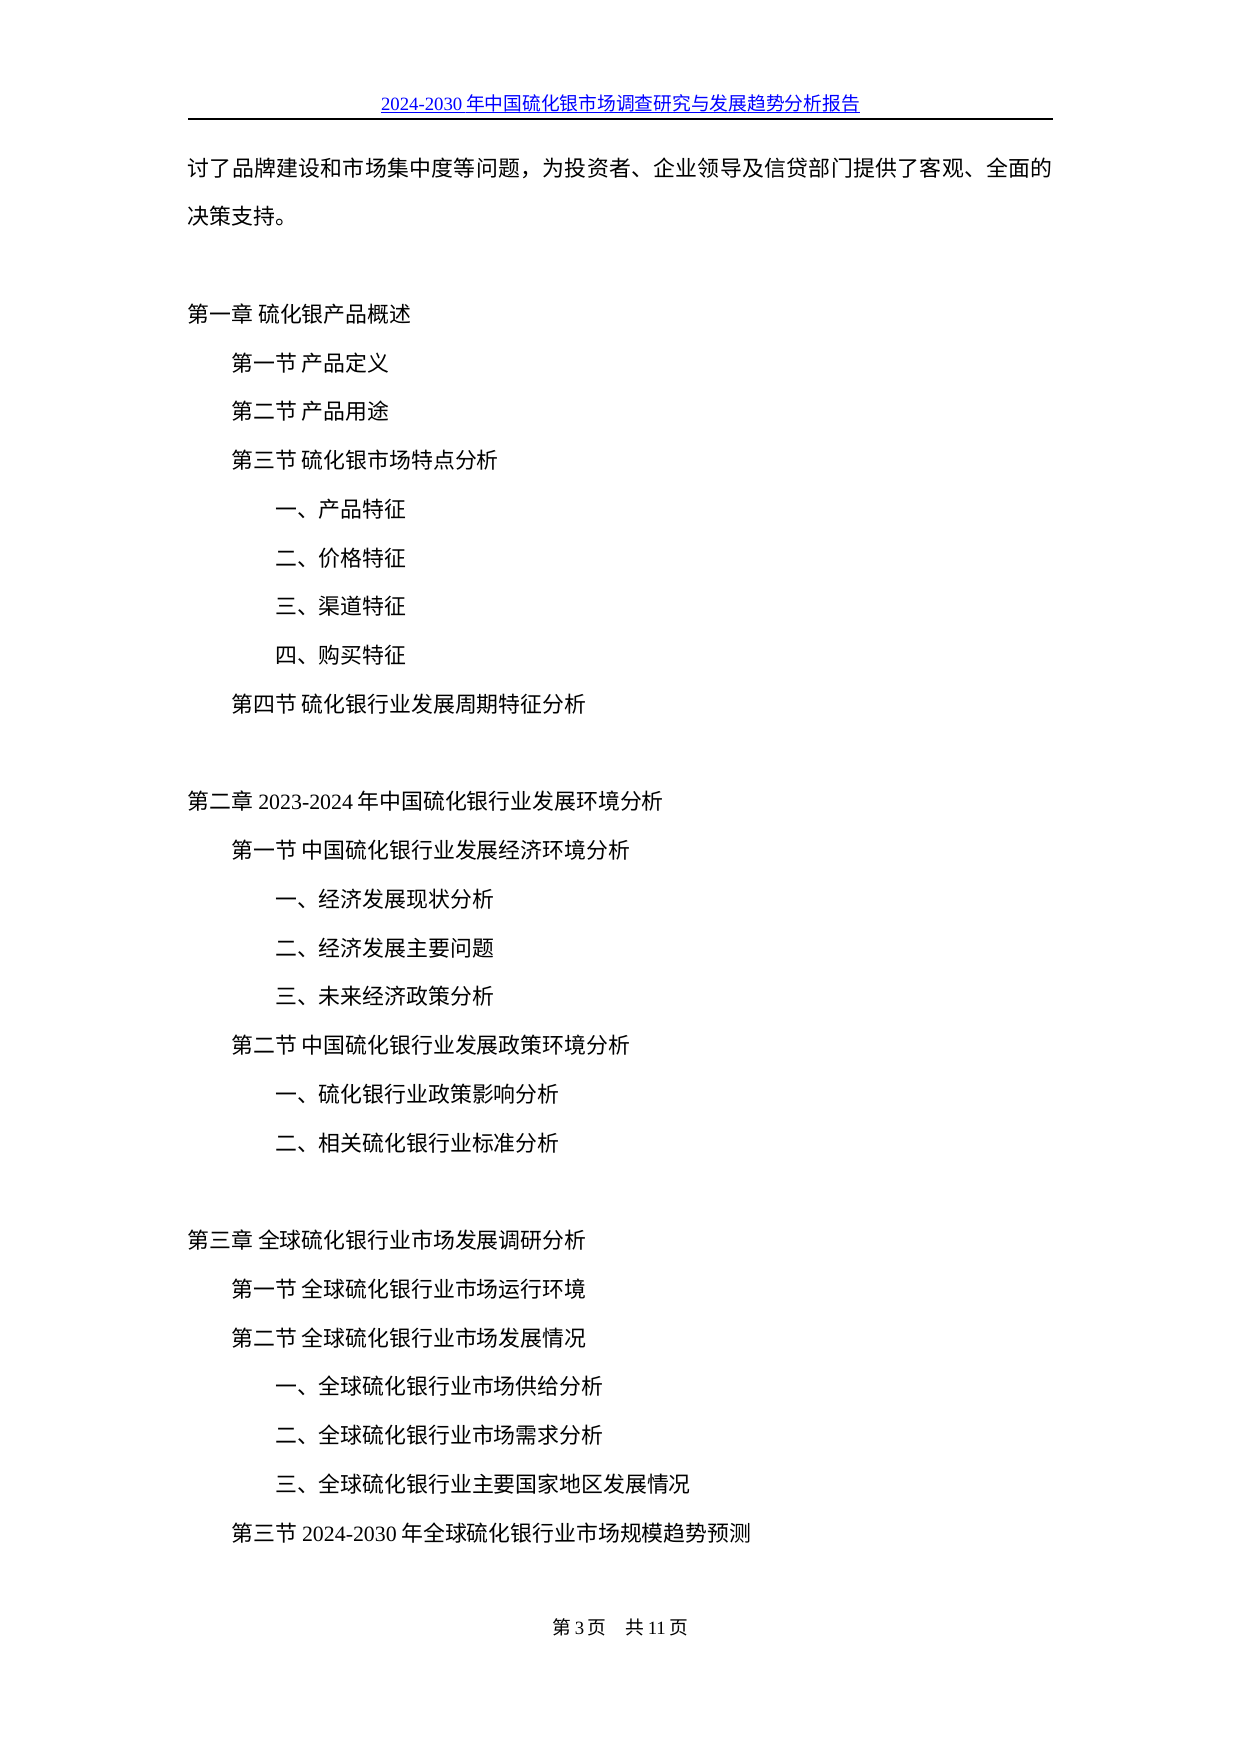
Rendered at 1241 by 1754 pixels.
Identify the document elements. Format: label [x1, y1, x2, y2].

text [187, 150, 1053, 1548]
